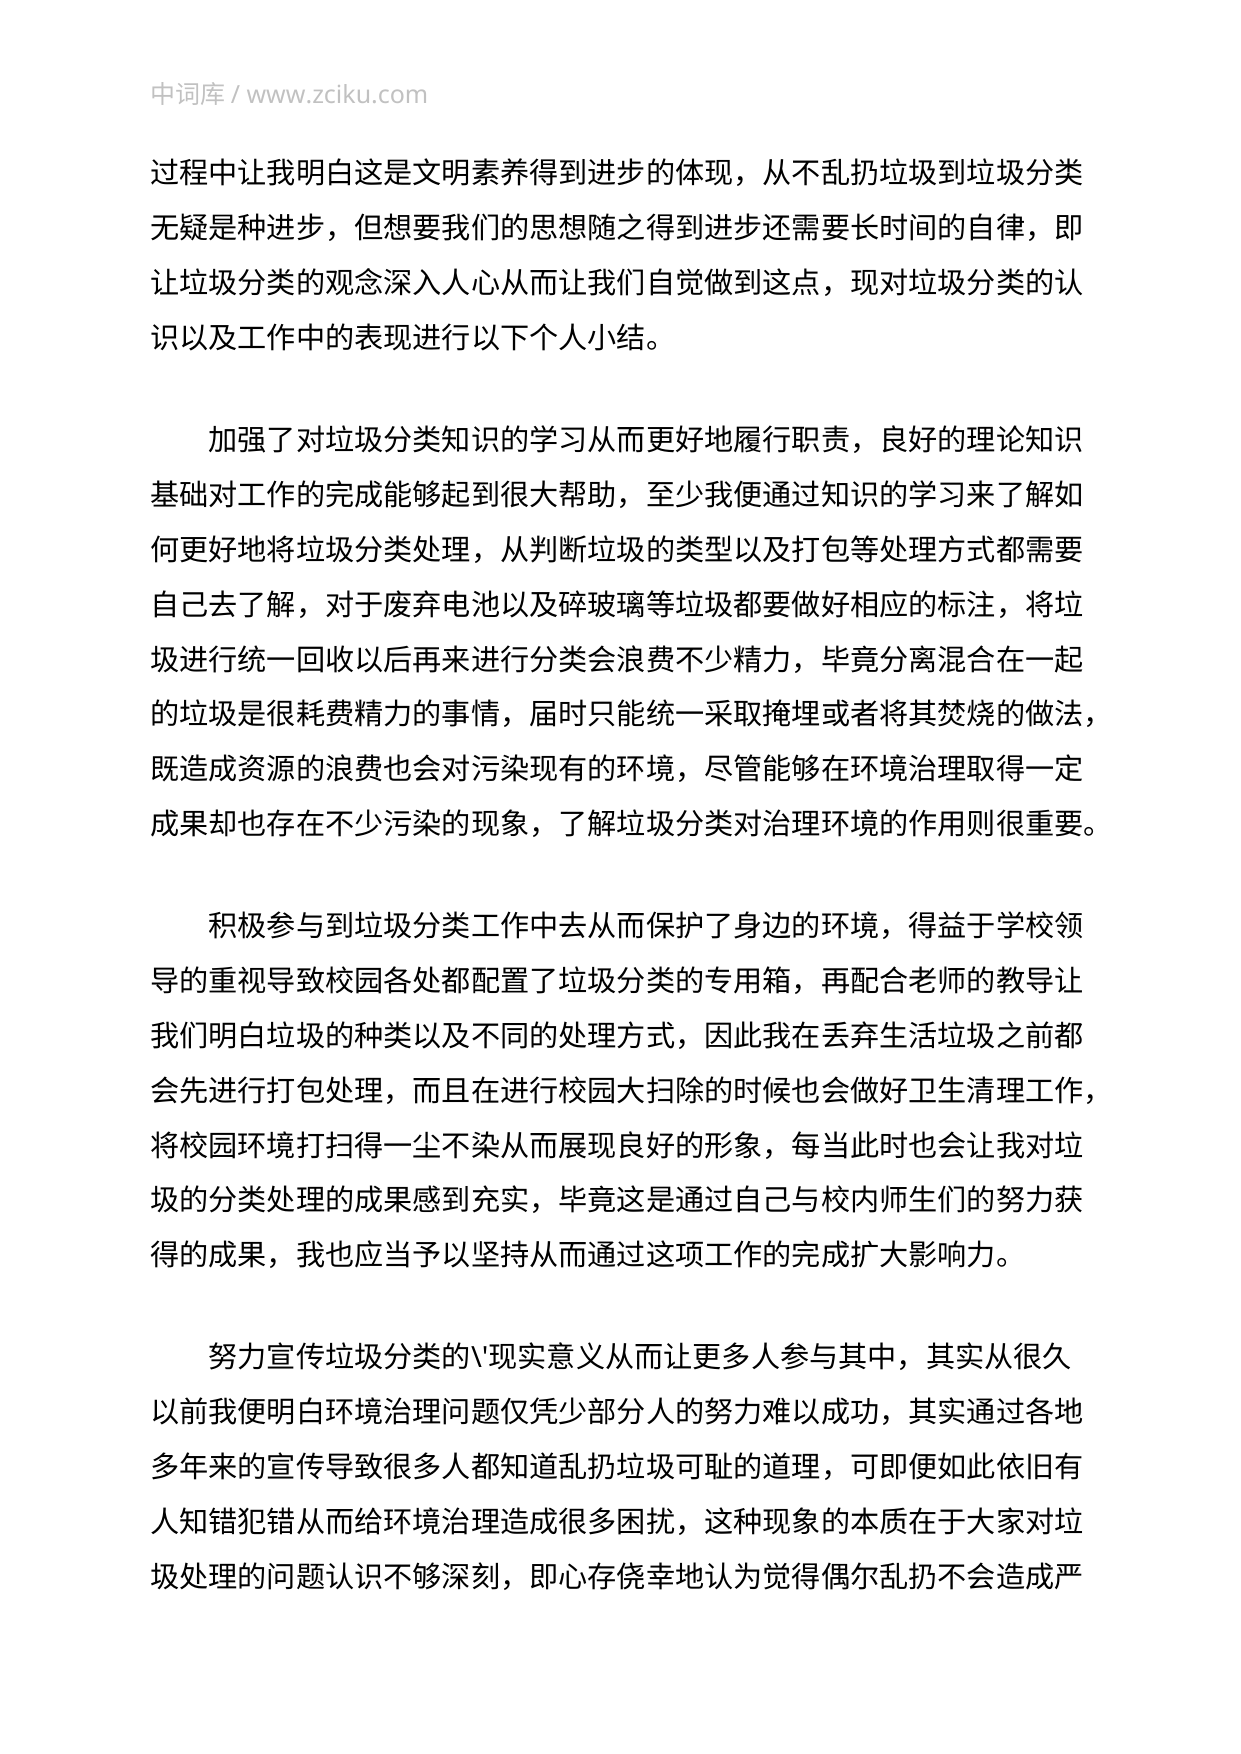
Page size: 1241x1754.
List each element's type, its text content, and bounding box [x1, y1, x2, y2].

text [150, 150, 1090, 357]
text 积极参与到垃圾分类工作中去从而保护了身边的环境，得益于学校领导的重视导致校园各处都配置了垃圾分类的专用箱，再配合老师的教导让我们明白垃圾的种类以及不同的处理方式，因此我在丢弃生活垃圾之前都会先进行打包处理，而且在进行校园大扫除的时候也会做好卫生清理工作，将校园环境打扫得一尘不染从而展现良好的形象，每当此时也会让我对垃圾的分类处理的成果感到充实，毕竟这是通过自己与校内师生们的努力获得的成果，我也应当予以坚持从而通过这项工作的完成扩大影响力。 [150, 902, 1090, 1274]
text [150, 1334, 1090, 1596]
text 加强了对垃圾分类知识的学习从而更好地履行职责，良好的理论知识基础对工作的完成能够起到很大帮助，至少我便通过知识的学习来了解如何更好地将垃圾分类处理，从判断垃圾的类型以及打包等处理方式都需要自己去了解，对于废弃电池以及碎玻璃等垃圾都要做好相应的标注，将垃圾进行统一回收以后再来进行分类会浪费不少精力，毕竟分离混合在一起的垃圾是很耗费精力的事情，届时只能统一采取掩埋或者将其焚烧的做法，既造成资源的浪费也会对污染现有的环境，尽管能够在环境治理取得一定成果却也存在不少污染的现象，了解垃圾分类对治理环境的作用则很重要。 [150, 416, 1090, 843]
